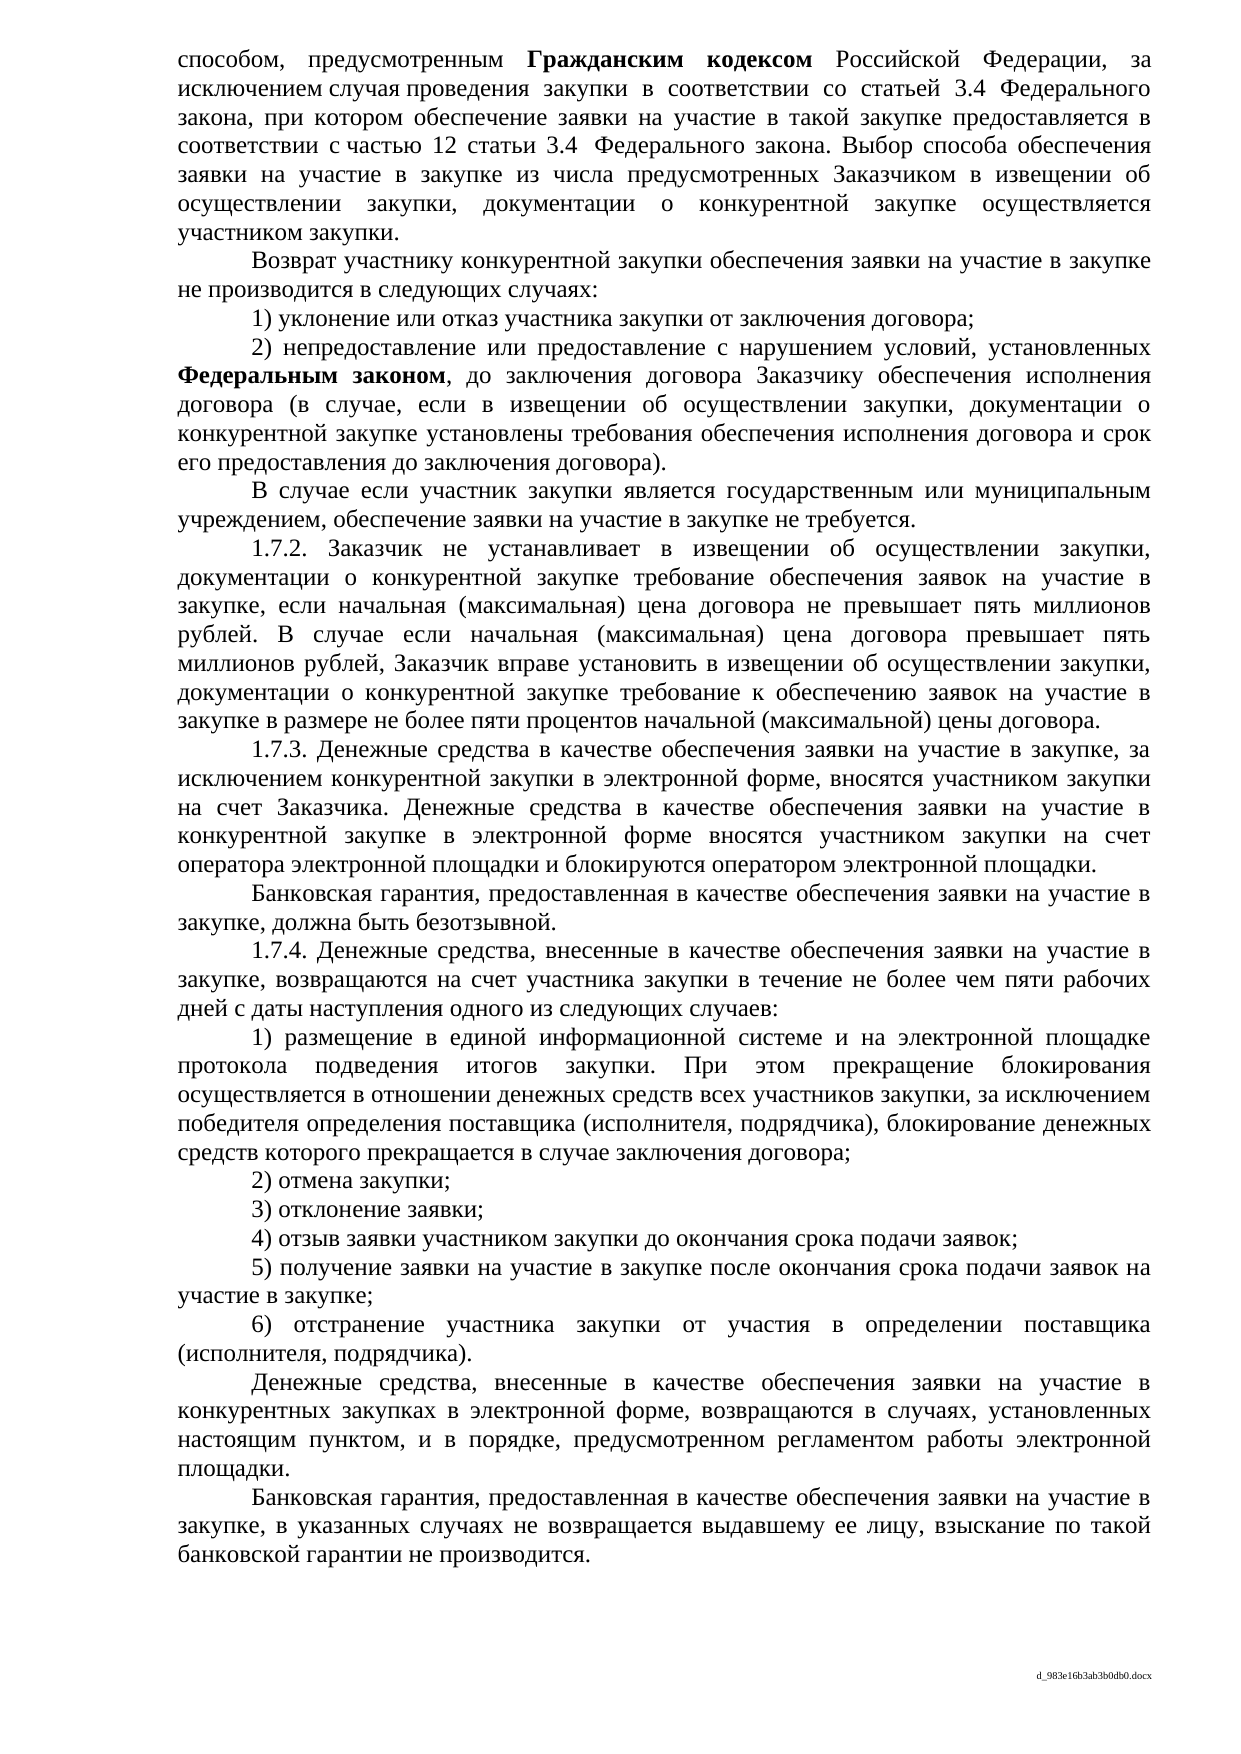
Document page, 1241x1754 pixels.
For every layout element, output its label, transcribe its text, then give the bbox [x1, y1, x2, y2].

text Возврат участнику конкурентной закупки обеспечения заявки на участие в закупке не производится в следующих случаях: [177, 246, 1152, 303]
text 1.7.4. Денежные средства, внесенные в качестве обеспечения заявки на участие в закупке, возвращаются на счет участника закупки в течение не более чем пяти рабочих дней с даты наступления одного из следующих случаев: [177, 936, 1152, 1022]
text Денежные средства, внесенные в качестве обеспечения заявки на участие в конкурентных закупках в электронной форме, возвращаются в случаях, установленных настоящим пунктом, и в порядке, предусмотренном регламентом работы электронной площадки. [177, 1367, 1152, 1482]
text 1) размещение в единой информационной системе и на электронной площадке протокола подведения итогов закупки. При этом прекращение блокирования осуществляется в отношении денежных средств всех участников закупки, за исключением победителя определения поставщика (исполнителя, подрядчика), блокирование денежных средств которого прекращается в случае заключения договора; [177, 1022, 1152, 1166]
text 5) получение заявки на участие в закупке после окончания срока подачи заявок на участие в закупке; [177, 1252, 1152, 1309]
text 2) отмена закупки; [177, 1166, 1152, 1194]
text 1) уклонение или отказ участника закупки от заключения договора; [177, 303, 1152, 332]
text 4) отзыв заявки участником закупки до окончания срока подачи заявок; [177, 1223, 1152, 1252]
text 1.7.3. Денежные средства в качестве обеспечения заявки на участие в закупке, за исключением конкурентной закупки в электронной форме, вносятся участником закупки на счет Заказчика. Денежные средства в качестве обеспечения заявки на участие в конкурентной закупке в электронной форме вносятся участником закупки на счет оператора электронной площадки и блокируются оператором электронной площадки. [177, 734, 1152, 878]
text 1.7.2. Заказчик не устанавливает в извещении об осуществлении закупки, документации о конкурентной закупке требование обеспечения заявок на участие в закупке, если начальная (максимальная) цена договора не превышает пять миллионов рублей. В случае если начальная (максимальная) цена договора превышает пять миллионов рублей, Заказчик вправе установить в извещении об осуществлении закупки, документации о конкурентной закупке требование к обеспечению заявок на участие в закупке в размере не более пяти процентов начальной (максимальной) цены договора. [177, 533, 1152, 734]
text Банковская гарантия, предоставленная в качестве обеспечения заявки на участие в закупке, должна быть безотзывной. [177, 878, 1152, 936]
text Банковская гарантия, предоставленная в качестве обеспечения заявки на участие в закупке, в указанных случаях не возвращается выдавшему ее лицу, взыскание по такой банковской гарантии не производится. [177, 1482, 1152, 1568]
text 2) непредоставление или предоставление с нарушением условий, установленных Федеральным законом, до заключения договора Заказчику обеспечения исполнения договора (в случае, если в извещении об осуществлении закупки, документации о конкурентной закупке установлены требования обеспечения исполнения договора и срок его предоставления до заключения договора). [177, 332, 1152, 476]
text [177, 44, 1152, 246]
text 3) отклонение заявки; [177, 1194, 1152, 1223]
text В случае если участник закупки является государственным или муниципальным учреждением, обеспечение заявки на участие в закупке не требуется. [177, 476, 1152, 533]
text 6) отстранение участника закупки от участия в определении поставщика (исполнителя, подрядчика). [177, 1309, 1152, 1367]
